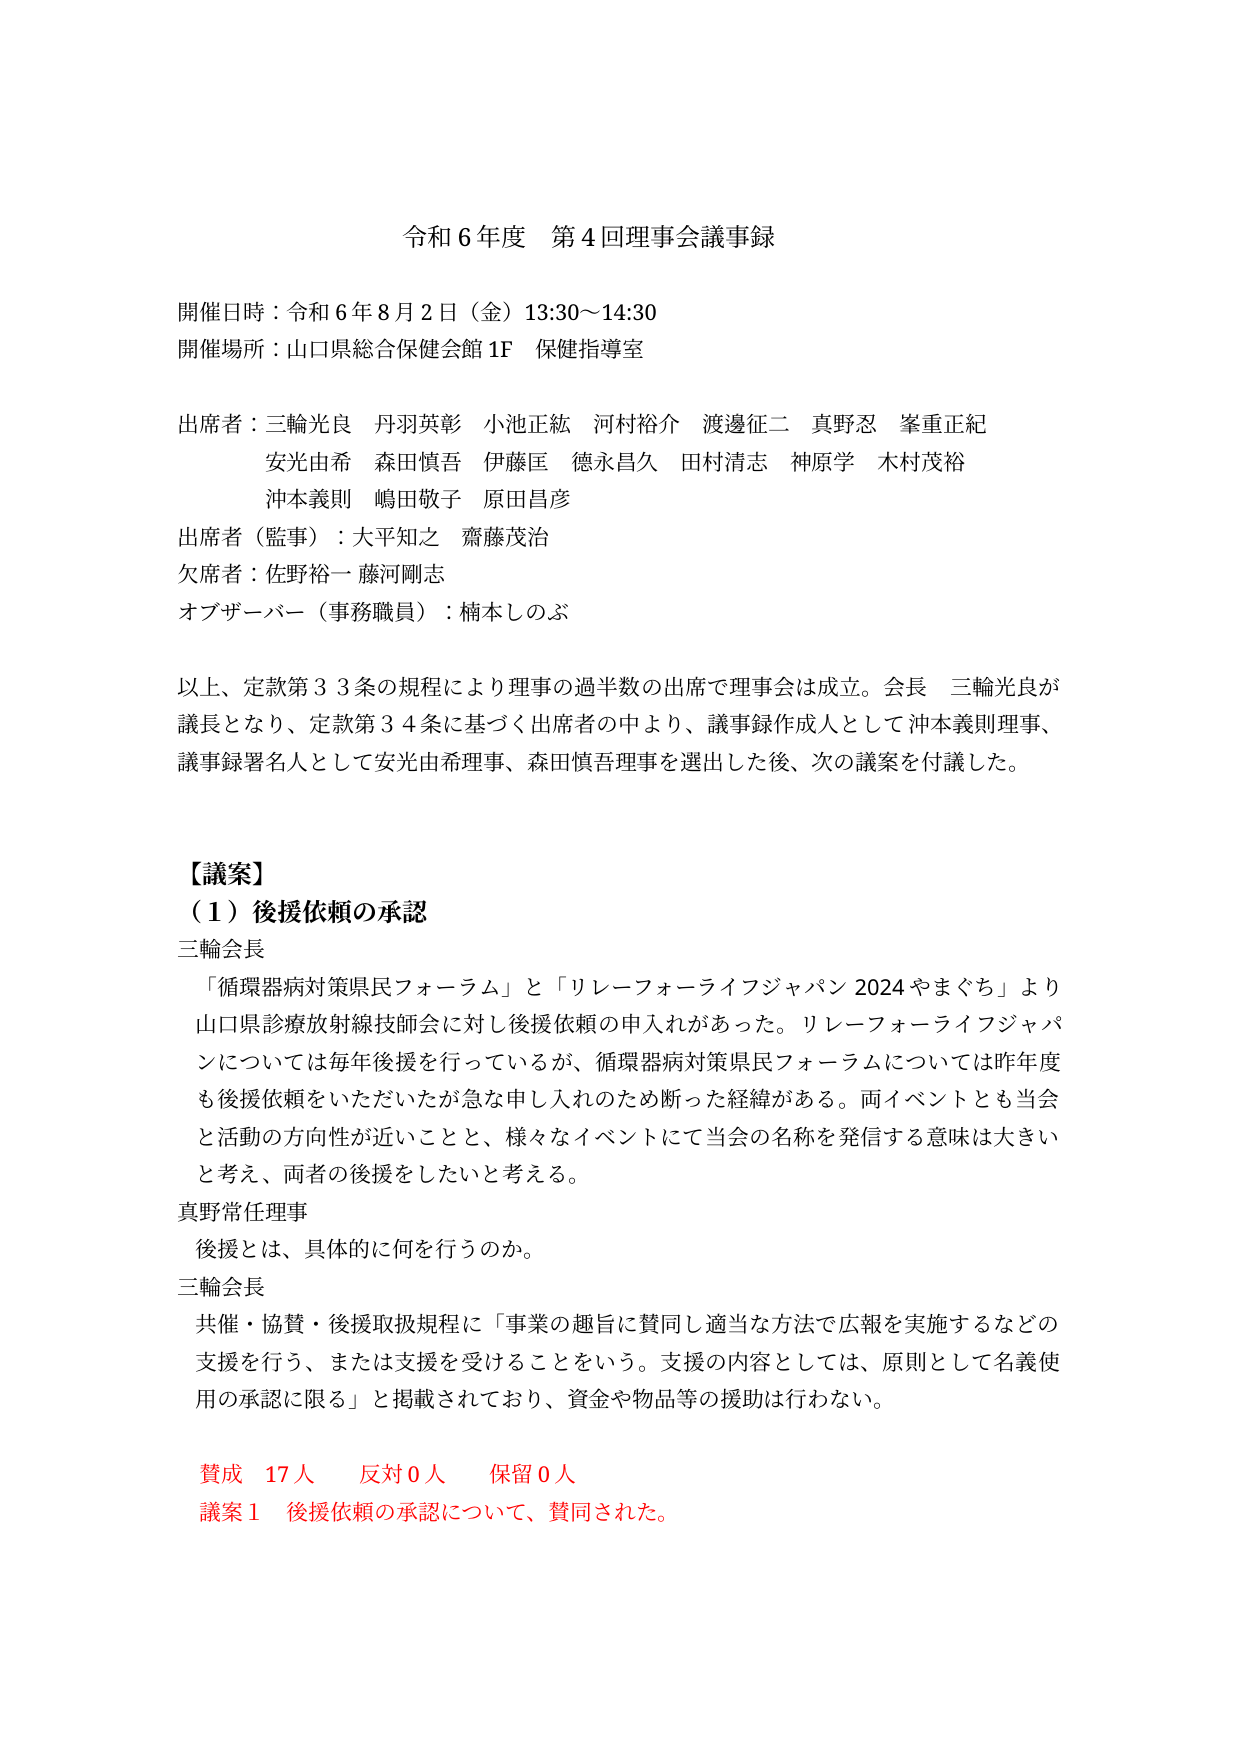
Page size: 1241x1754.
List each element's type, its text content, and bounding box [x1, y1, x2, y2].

text 令和6年度 第4回理事会議事録 [177, 217, 1063, 254]
text 「循環器病対策県民フォーラム」と「リレーフォーライフジャパン2024やまぐち」より山口県診療放射線技師会に対し後援依頼の申入れがあった。リレーフォーライフジャパンについては毎年後援を行っているが、循環器病対策県民フォーラムについては昨年度も後援依頼をいただいたが急な申し入れのため断った経緯がある。両イベントとも当会と活動の方向性が近いことと、様々なイベントにて当会の名称を発信する意味は大きいと考え、両者の後援をしたいと考える。 [195, 967, 1063, 1192]
text 三輪会長 [177, 1267, 1063, 1304]
text オブザーバー（事務職員）：楠本しのぶ [177, 592, 1063, 629]
text 安光由希 森田慎吾 伊藤匡 德永昌久 田村清志 神原学 木村茂裕 [177, 442, 1063, 479]
text （１）後援依頼の承認 [177, 892, 1063, 929]
text 賛成 17人 反対0人 保留0人 [177, 1454, 1063, 1492]
text 三輪会長 [177, 929, 1063, 967]
text 開催日時：令和6年8月2日（金）13:30～14:30 [177, 292, 1063, 329]
text 【議案】 [177, 854, 1063, 892]
text 議案１ 後援依頼の承認について、賛同された。 [177, 1492, 1063, 1529]
text 真野常任理事 [177, 1192, 1063, 1229]
text 出席者：三輪光良 丹羽英彰 小池正紘 河村裕介 渡邊征二 真野忍 峯重正紀 [177, 404, 1063, 442]
text 共催・協賛・後援取扱規程に「事業の趣旨に賛同し適当な方法で広報を実施するなどの支援を行う、または支援を受けることをいう。支援の内容としては、原則として名義使用の承認に限る」と掲載されており、資金や物品等の援助は行わない。 [195, 1304, 1063, 1417]
text 欠席者：佐野裕一 藤河剛志 [177, 554, 1063, 592]
text 開催場所：山口県総合保健会館1F 保健指導室 [177, 329, 1063, 367]
text 沖本義則 嶋田敬子 原田昌彦 [177, 479, 1063, 517]
text 以上、定款第３３条の規程により理事の過半数の出席で理事会は成立。会長 三輪光良が議長となり、定款第３４条に基づく出席者の中より、議事録作成人として沖本義則理事、議事録署名人として安光由希理事、森田慎吾理事を選出した後、次の議案を付議した。 [177, 667, 1063, 779]
text 出席者（監事）：大平知之 齋藤茂治 [177, 517, 1063, 554]
text 後援とは、具体的に何を行うのか。 [195, 1229, 1063, 1267]
